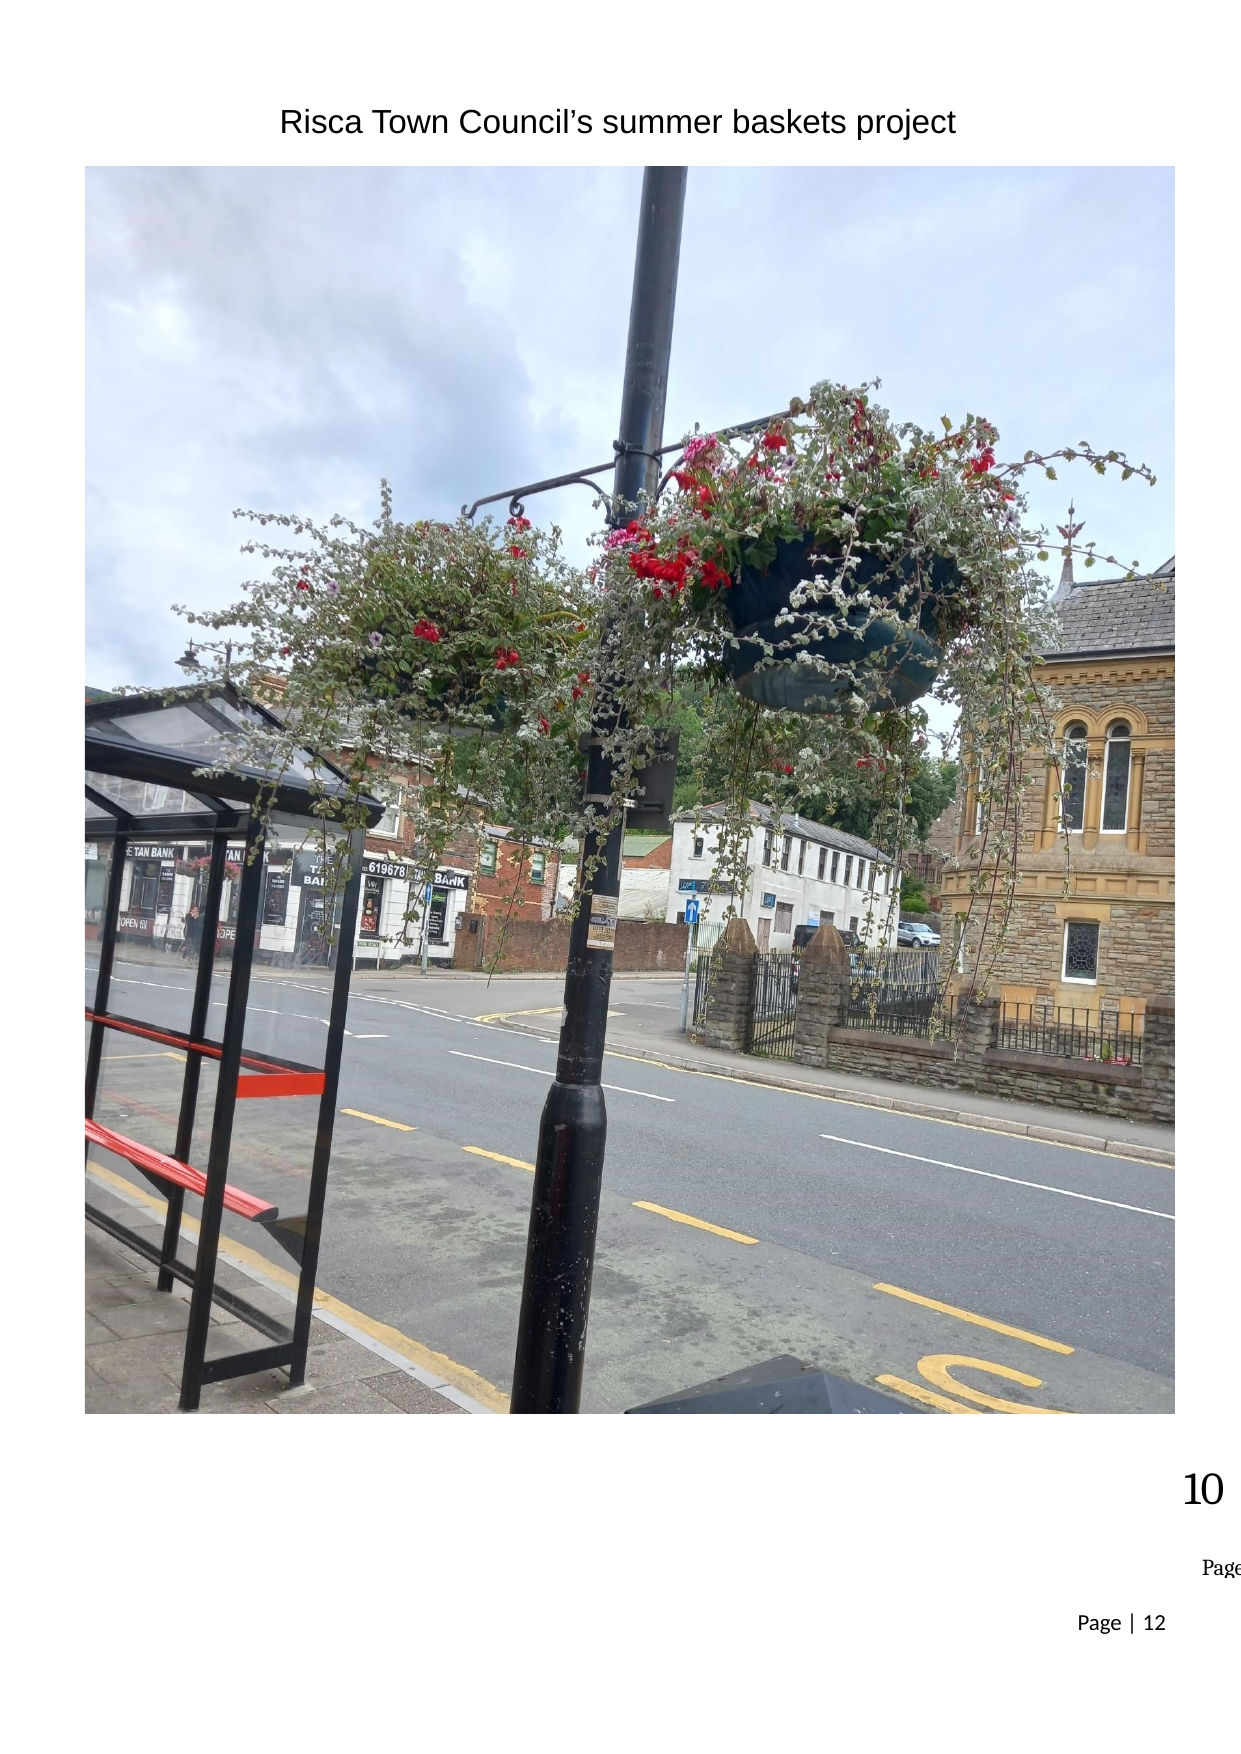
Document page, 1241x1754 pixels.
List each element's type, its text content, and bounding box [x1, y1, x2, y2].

picture [84, 166, 1175, 1414]
text Risca Town Council’s summer baskets project [279, 102, 1206, 140]
